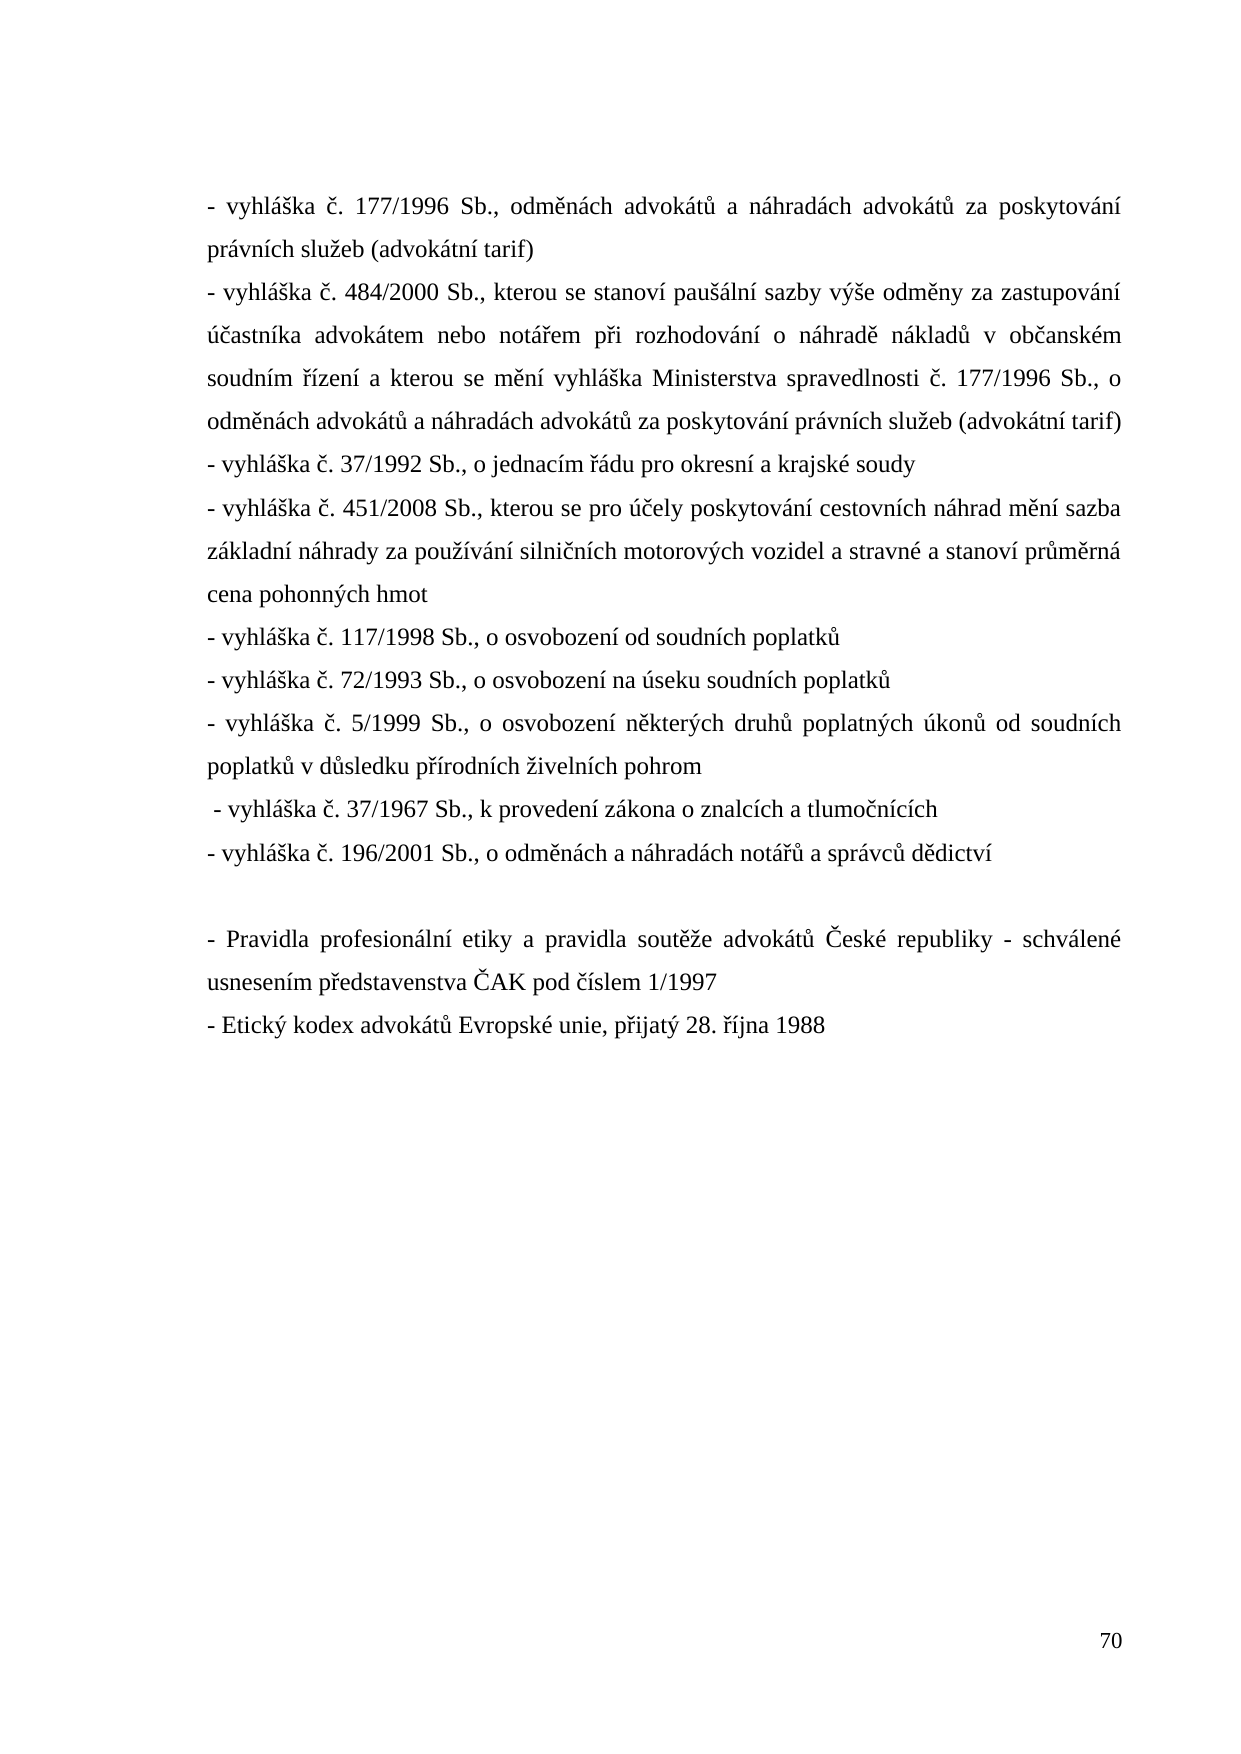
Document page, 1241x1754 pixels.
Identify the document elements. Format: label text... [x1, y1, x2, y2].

text - vyhláška č. 37/1967 Sb., k provedení zákona o znalcích a tlumočnících [207, 794, 1122, 823]
text - vyhláška č. 5/1999 Sb., o osvobození některých druhů poplatných úkonů od soudních poplatků v důsledku přírodních živelních pohrom [207, 708, 1122, 780]
text - vyhláška č. 117/1998 Sb., o osvobození od soudních poplatků [207, 622, 1122, 651]
text - vyhláška č. 37/1992 Sb., o jednacím řádu pro okresní a krajské soudy [207, 449, 1122, 478]
text - Pravidla profesionální etiky a pravidla soutěže advokátů České republiky - schválené usnesením představenstva ČAK pod číslem 1/1997 [207, 924, 1122, 996]
text - vyhláška č. 72/1993 Sb., o osvobození na úseku soudních poplatků [207, 665, 1122, 694]
text - vyhláška č. 484/2000 Sb., kterou se stanoví paušální sazby výše odměny za zastupování účastníka advokátem nebo notářem při rozhodování o náhradě nákladů v občanském soudním řízení a kterou se mění vyhláška Ministerstva spravedlnosti č. 177/1996 Sb., o odměnách advokátů a náhradách advokátů za poskytování právních služeb (advokátní tarif) [207, 277, 1122, 435]
text - Etický kodex advokátů Evropské unie, přijatý 28. října 1988 [207, 1010, 1122, 1039]
text - vyhláška č. 177/1996 Sb., odměnách advokátů a náhradách advokátů za poskytování právních služeb (advokátní tarif) [207, 191, 1122, 263]
text - vyhláška č. 451/2008 Sb., kterou se pro účely poskytování cestovních náhrad mění sazba základní náhrady za používání silničních motorových vozidel a stravné a stanoví průměrná cena pohonných hmot [207, 493, 1122, 608]
text - vyhláška č. 196/2001 Sb., o odměnách a náhradách notářů a správců dědictví [207, 838, 1122, 866]
